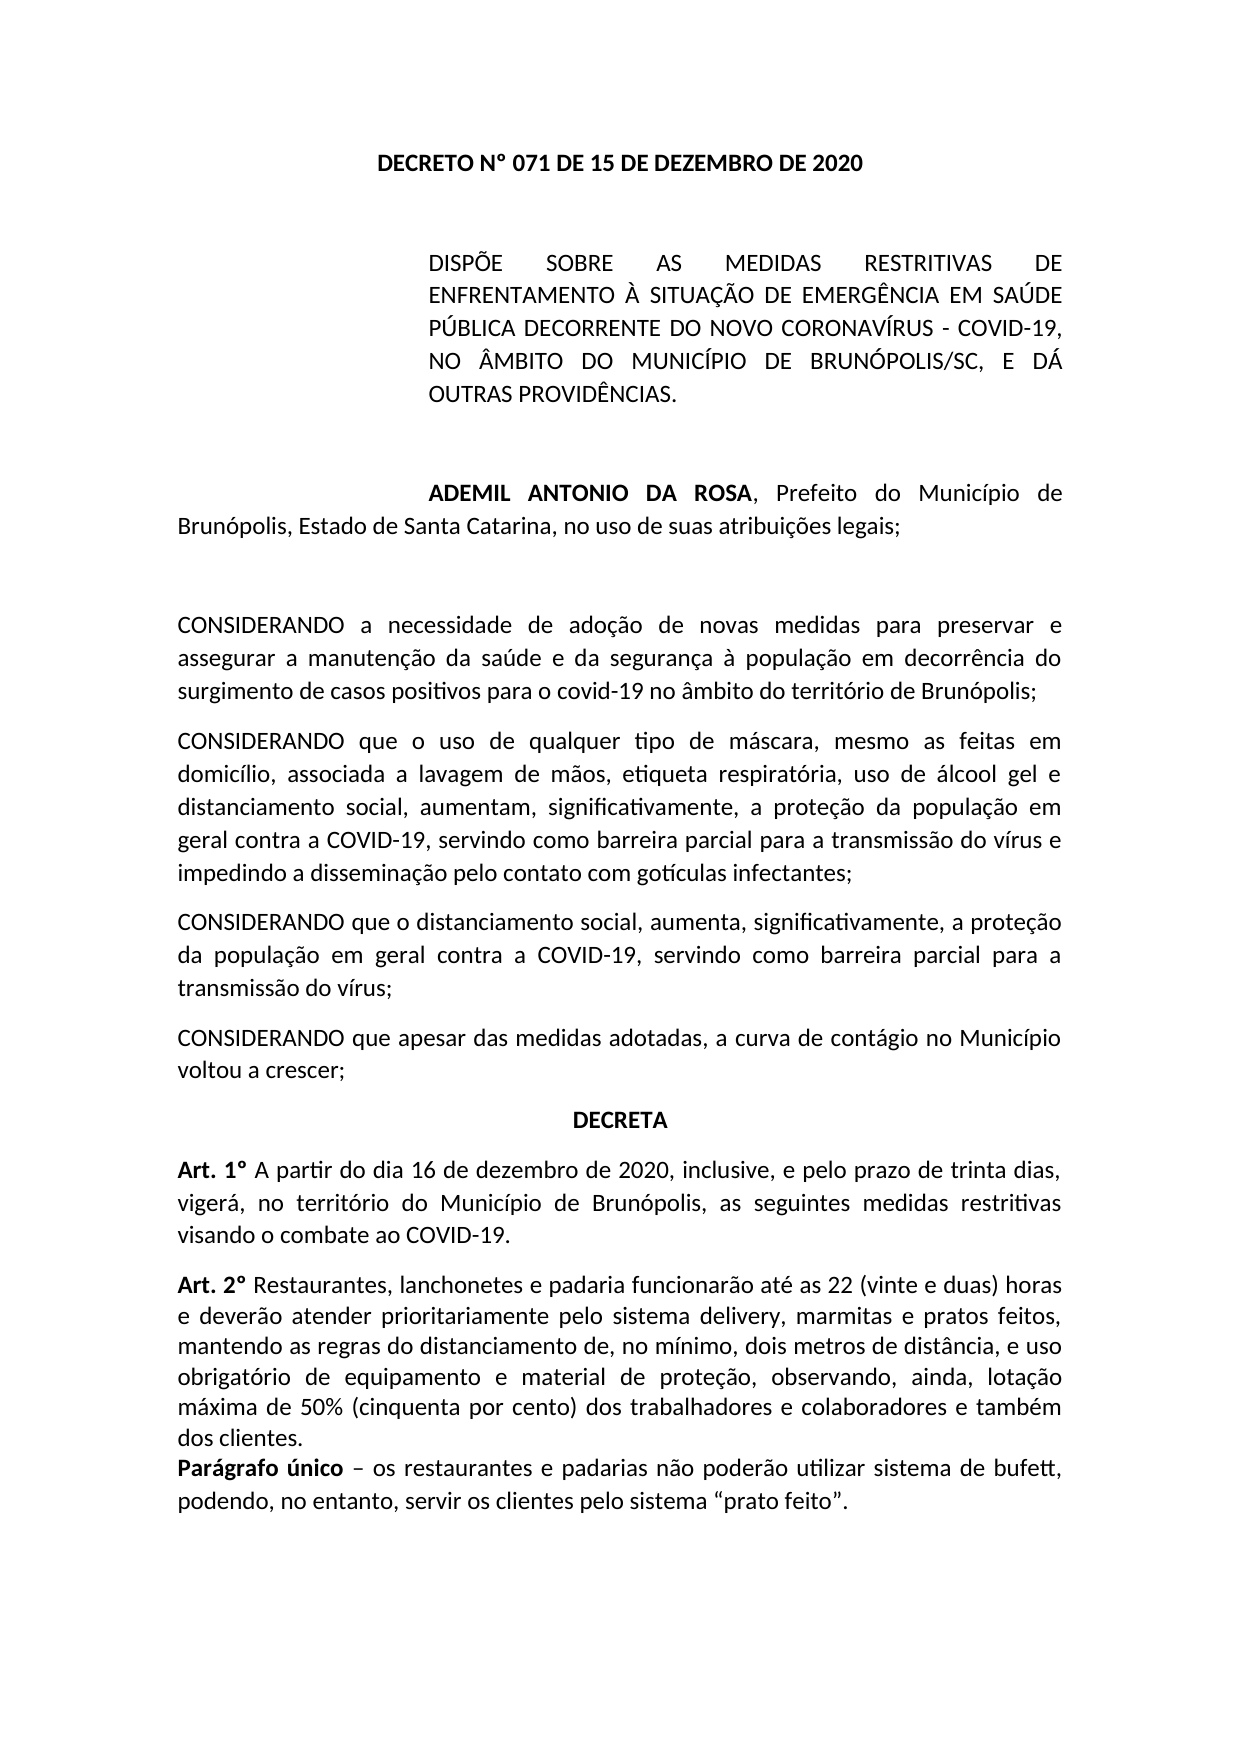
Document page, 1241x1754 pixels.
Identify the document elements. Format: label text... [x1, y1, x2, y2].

text Art. 1º A partir do dia 16 de dezembro de 2020, inclusive, e pelo prazo de trinta dias, vigerá, no território do Município de Brunópolis, as seguintes medidas restritivas visando o combate ao COVID-19. [177, 1154, 1063, 1250]
text CONSIDERANDO que o uso de qualquer tipo de máscara, mesmo as feitas em domicílio, associada a lavagem de mãos, etiqueta respiratória, uso de álcool gel e distanciamento social, aumentam, significativamente, a proteção da população em geral contra a COVID-19, servindo como barreira parcial para a transmissão do vírus e impedindo a disseminação pelo contato com gotículas infectantes; [177, 725, 1063, 887]
text DECRETO Nº 071 DE 15 DE DEZEMBRO DE 2020 [177, 148, 1063, 178]
text CONSIDERANDO a necessidade de adoção de novas medidas para preservar e assegurar a manutenção da saúde e da segurança à população em decorrência do surgimento de casos positivos para o covid-19 no âmbito do território de Brunópolis; [177, 610, 1063, 706]
text DISPÕE SOBRE AS MEDIDAS RESTRITIVAS DE ENFRENTAMENTO À SITUAÇÃO DE EMERGÊNCIA EM SAÚDE PÚBLICA DECORRENTE DO NOVO CORONAVÍRUS - COVID-19, NO ÂMBITO DO MUNICÍPIO DE BRUNÓPOLIS/SC, E DÁ OUTRAS PROVIDÊNCIAS. [428, 247, 1063, 409]
text Art. 2º Restaurantes, lanchonetes e padaria funcionarão até as 22 (vinte e duas) horas e deverão atender prioritariamente pelo sistema delivery, marmitas e pratos feitos, mantendo as regras do distanciamento de, no mínimo, dois metros de distância, e uso obrigatório de equipamento e material de proteção, observando, ainda, lotação máxima de 50% (cinquenta por cento) dos trabalhadores e colaboradores e também dos clientes. [177, 1269, 1063, 1452]
text ADEMIL ANTONIO DA ROSA, Prefeito do Município de Brunópolis, Estado de Santa Catarina, no uso de suas atribuições legais; [177, 478, 1063, 541]
text DECRETA [177, 1104, 1063, 1135]
text CONSIDERANDO que apesar das medidas adotadas, a curva de contágio no Município voltou a crescer; [177, 1022, 1063, 1085]
text Parágrafo único – os restaurantes e padarias não poderão utilizar sistema de bufett, podendo, no entanto, servir os clientes pelo sistema “prato feito”. [177, 1452, 1063, 1516]
text CONSIDERANDO que o distanciamento social, aumenta, significativamente, a proteção da população em geral contra a COVID-19, servindo como barreira parcial para a transmissão do vírus; [177, 906, 1063, 1003]
